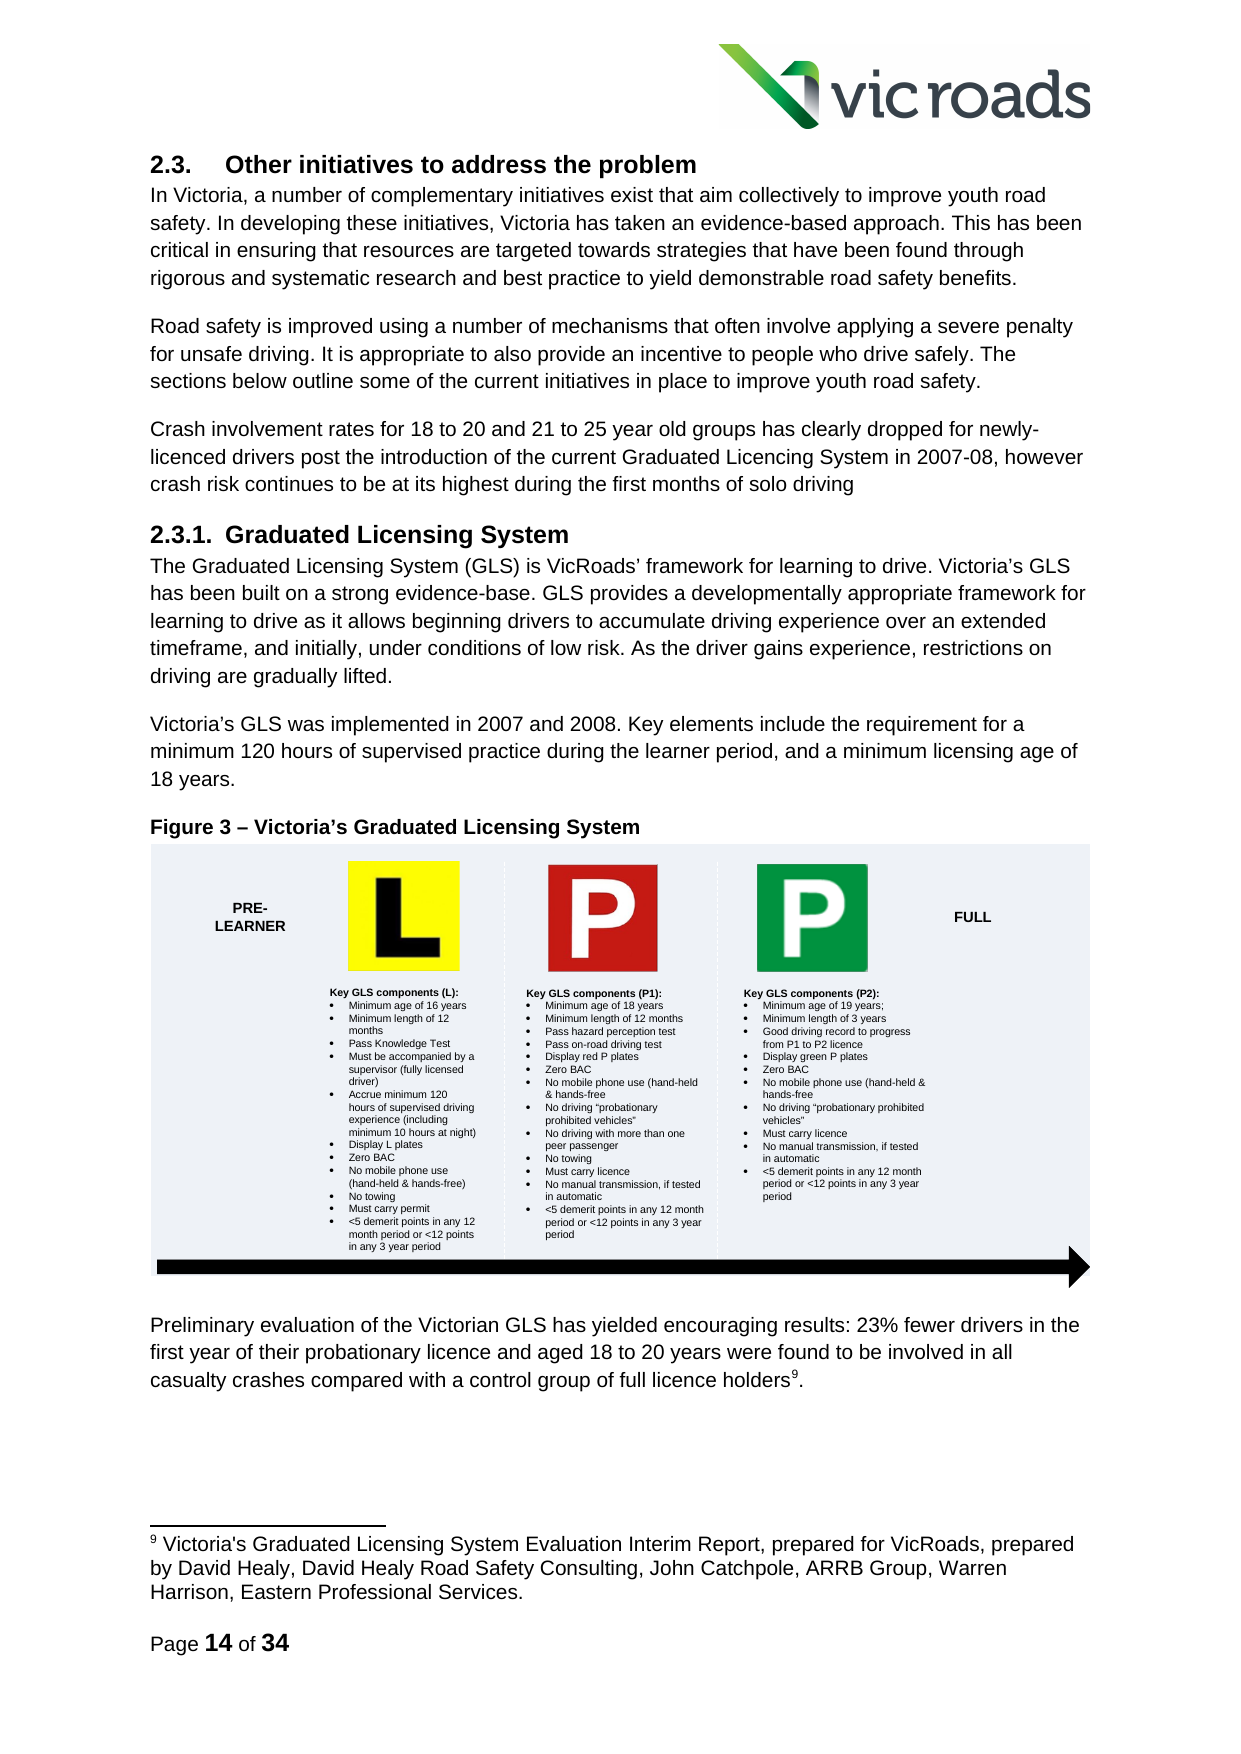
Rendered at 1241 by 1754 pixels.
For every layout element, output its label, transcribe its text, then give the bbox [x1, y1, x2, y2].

subtitle 2.3.1. Graduated Licensing System [150, 521, 1090, 549]
text Victoria’s GLS was implemented in 2007 and 2008. Key elements include the requirement for a minimum 120 hours of supervised practice during the learner period, and a minimum licensing age of 18 years. [150, 712, 1090, 791]
text Road safety is improved using a number of mechanisms that often involve applying a severe penalty for unsafe driving. It is appropriate to also provide an incentive to people who drive safely. The sections below outline some of the current initiatives in place to improve youth road safety. [150, 314, 1090, 393]
text Preliminary evaluation of the Victorian GLS has yielded encouraging results: 23% fewer drivers in the first year of their probationary licence and aged 18 to 20 years were found to be involved in all casualty crashes compared with a control group of full licence holders. [150, 1312, 1090, 1391]
text Crash involvement rates for 18 to 20 and 21 to 25 year old groups has clearly dropped for newly-licenced drivers post the introduction of the current Graduated Licencing System in 2007-08, however crash risk continues to be at its highest during the first months of solo driving [150, 417, 1090, 496]
text The Graduated Licensing System (GLS) is VicRoads’ framework for learning to drive. Victoria’s GLS has been built on a strong evidence-base. GLS provides a developmentally appropriate framework for learning to drive as it allows beginning drivers to accumulate driving experience over an extended timeframe, and initially, under conditions of low risk. As the driver gains experience, restrictions on driving are gradually lifted. [150, 553, 1090, 687]
subtitle 2.3. Other initiatives to address the problem [150, 150, 1090, 179]
subtitle Figure 3 – Victoria’s Graduated Licensing System [150, 815, 1090, 839]
text In Victoria, a number of complementary initiatives exist that aim collectively to improve youth road safety. In developing these initiatives, Victoria has taken an evidence-based approach. This has been critical in ensuring that resources are targeted towards strategies that have been found through rigorous and systematic research and best practice to yield demonstrable road safety benefits. [150, 183, 1090, 289]
picture [718, 44, 1091, 129]
